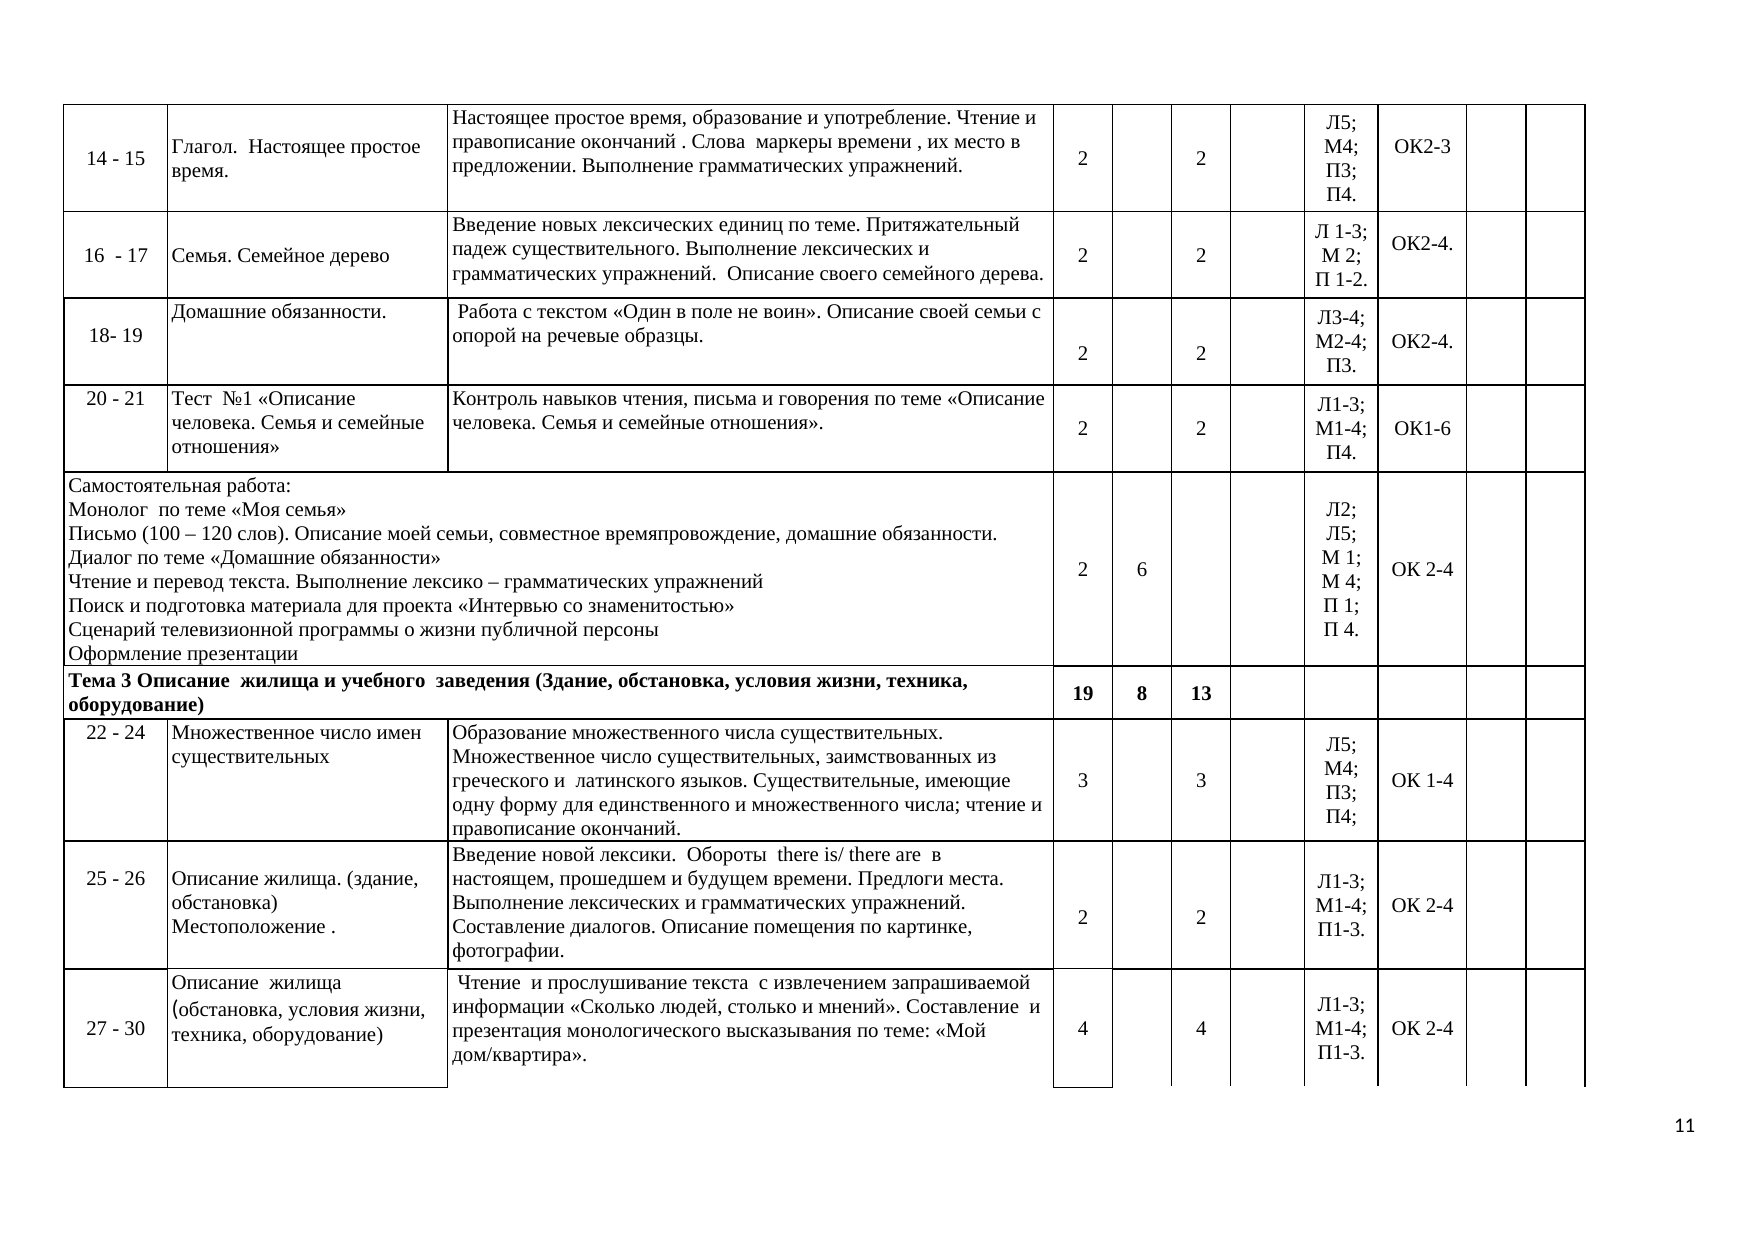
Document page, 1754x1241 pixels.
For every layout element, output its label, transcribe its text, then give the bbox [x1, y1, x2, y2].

table_cell 2 [1172, 212, 1230, 297]
table_cell [1467, 970, 1526, 1087]
table_cell Контроль навыков чтения, письма и говорения по теме «Описание человека. Семья и семейные отношения». [449, 386, 1053, 471]
table_cell [1527, 386, 1584, 471]
table_cell Л5; М4; П3; П4; [1305, 720, 1377, 840]
table_cell Множественное число имен существительных [168, 720, 447, 840]
table_cell 4 [1054, 969, 1112, 1087]
table_cell ОК 1-4 [1379, 720, 1466, 840]
table_cell 25 - 26 [65, 842, 167, 968]
table_cell [1379, 667, 1466, 718]
table_cell [1113, 970, 1171, 1087]
table_cell ОК2-3 [1379, 105, 1466, 211]
table_cell Глагол. Настоящее простое время. [168, 105, 447, 211]
table_cell 16 - 17 [64, 212, 167, 297]
table_cell Описание жилища (обстановка, условия жизни, техника, оборудование) [168, 969, 447, 1087]
table_cell [1467, 299, 1525, 384]
table_cell [1113, 720, 1171, 840]
table_cell [1113, 212, 1171, 297]
table_cell [1467, 386, 1525, 471]
table_cell 2 [1172, 299, 1230, 384]
table_cell ОК2-4. [1379, 299, 1466, 384]
table_cell [1113, 386, 1171, 471]
table_cell ОК 2-4 [1378, 970, 1467, 1087]
table_cell 27 - 30 [65, 970, 167, 1087]
table_cell Чтение и прослушивание текста с извлечением запрашиваемой информации «Сколько людей, столько и мнений». Составление и презентация монологического высказывания по теме: «Мой дом/квартира». [448, 970, 1053, 1087]
table_cell [1527, 473, 1584, 665]
table_cell ОК 2-4 [1379, 473, 1466, 665]
table_cell Домашние обязанности. [168, 299, 447, 384]
table_cell [1527, 667, 1584, 718]
table_cell 8 [1113, 667, 1171, 718]
table_cell [1527, 105, 1584, 211]
table_cell 20 - 21 [65, 386, 167, 471]
table_cell [1467, 720, 1525, 840]
table_cell 2 [1054, 473, 1112, 665]
table_cell [1527, 212, 1584, 297]
table_cell [1231, 667, 1304, 718]
table_cell [1467, 105, 1525, 211]
table_cell 2 [1172, 386, 1230, 471]
table_cell [1231, 842, 1304, 968]
table_cell 19 [1054, 667, 1112, 718]
table_cell [1526, 970, 1584, 1087]
table_cell Работа с текстом «Один в поле не воин». Описание своей семьи с опорой на речевые образцы. [449, 299, 1053, 384]
table_cell Л3-4; М2-4; П3. [1305, 299, 1377, 384]
table_cell ОК2-4. [1379, 212, 1466, 297]
table_cell Л 1-3; М 2; П 1-2. [1305, 212, 1377, 297]
table_cell Тема 3 Описание жилища и учебного заведения (Здание, обстановка, условия жизни, техника, оборудование) [64, 666, 1053, 718]
table_cell 18- 19 [65, 299, 167, 384]
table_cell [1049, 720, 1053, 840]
table_cell [1172, 473, 1230, 665]
table_cell [1113, 842, 1171, 968]
table_cell ОК1-6 [1379, 386, 1466, 471]
table_cell 13 [1172, 667, 1230, 718]
table_cell [1231, 386, 1304, 471]
table_cell Описание жилища. (здание, обстановка) Местоположение . [168, 842, 447, 968]
table_cell [1527, 842, 1584, 968]
table_cell ОК 2-4 [1379, 842, 1466, 968]
table_cell [1231, 720, 1304, 840]
table_cell Семья. Семейное дерево [168, 212, 447, 297]
table_cell [1231, 473, 1304, 665]
table_cell [1467, 473, 1525, 665]
table_cell 2 [1172, 842, 1230, 968]
table_cell Л1-3; М1-4; П1-3. [1304, 970, 1378, 1087]
table_cell 22 - 24 [65, 720, 167, 840]
table_cell Л5; М4; П3; П4. [1305, 105, 1377, 211]
table_cell [1231, 105, 1304, 211]
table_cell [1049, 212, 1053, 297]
table_cell [1230, 970, 1304, 1087]
table_cell 2 [1054, 212, 1112, 297]
table_cell [1231, 212, 1304, 297]
table_cell [1467, 667, 1525, 718]
table_cell 6 [1113, 473, 1171, 665]
table_cell Введение новой лексики. Обороты there is/ there are в настоящем, прошедшем и будущем времени. Предлоги места. Выполнение лексических и грамматических упражнений. Составление диалогов. Описание помещения по картинке, фотографии. [449, 842, 1053, 968]
table_cell [1467, 842, 1525, 968]
table_cell Настоящее простое время, образование и употребление. Чтение и правописание окончаний . Слова маркеры времени , их место в предложении. Выполнение грамматических упражнений. [448, 105, 1053, 211]
table_cell Л2; Л5; М 1; М 4; П 1; П 4. [1305, 473, 1377, 665]
table_cell 2 [1054, 299, 1112, 384]
table_cell [1113, 105, 1171, 211]
table_cell Л1-3; М1-4; П4. [1305, 386, 1377, 471]
table_cell [1527, 299, 1584, 384]
table_cell 2 [1054, 105, 1112, 211]
table_cell 2 [1054, 842, 1112, 968]
table_cell Л1-3; М1-4; П1-3. [1305, 842, 1377, 968]
table_cell 3 [1054, 720, 1112, 840]
table_cell 14 - 15 [64, 105, 167, 211]
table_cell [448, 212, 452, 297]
table_cell [1231, 299, 1304, 384]
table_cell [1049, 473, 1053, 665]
table_cell 2 [1054, 386, 1112, 471]
table_cell [1467, 212, 1525, 297]
table_cell [1527, 720, 1584, 840]
table_cell 2 [1172, 105, 1230, 211]
table_cell Тест №1 «Описание человека. Семья и семейные отношения» [168, 386, 447, 471]
table_cell 3 [1172, 720, 1230, 840]
table_cell [1113, 299, 1171, 384]
table_cell [1305, 667, 1377, 718]
table_cell 4 [1171, 970, 1230, 1087]
